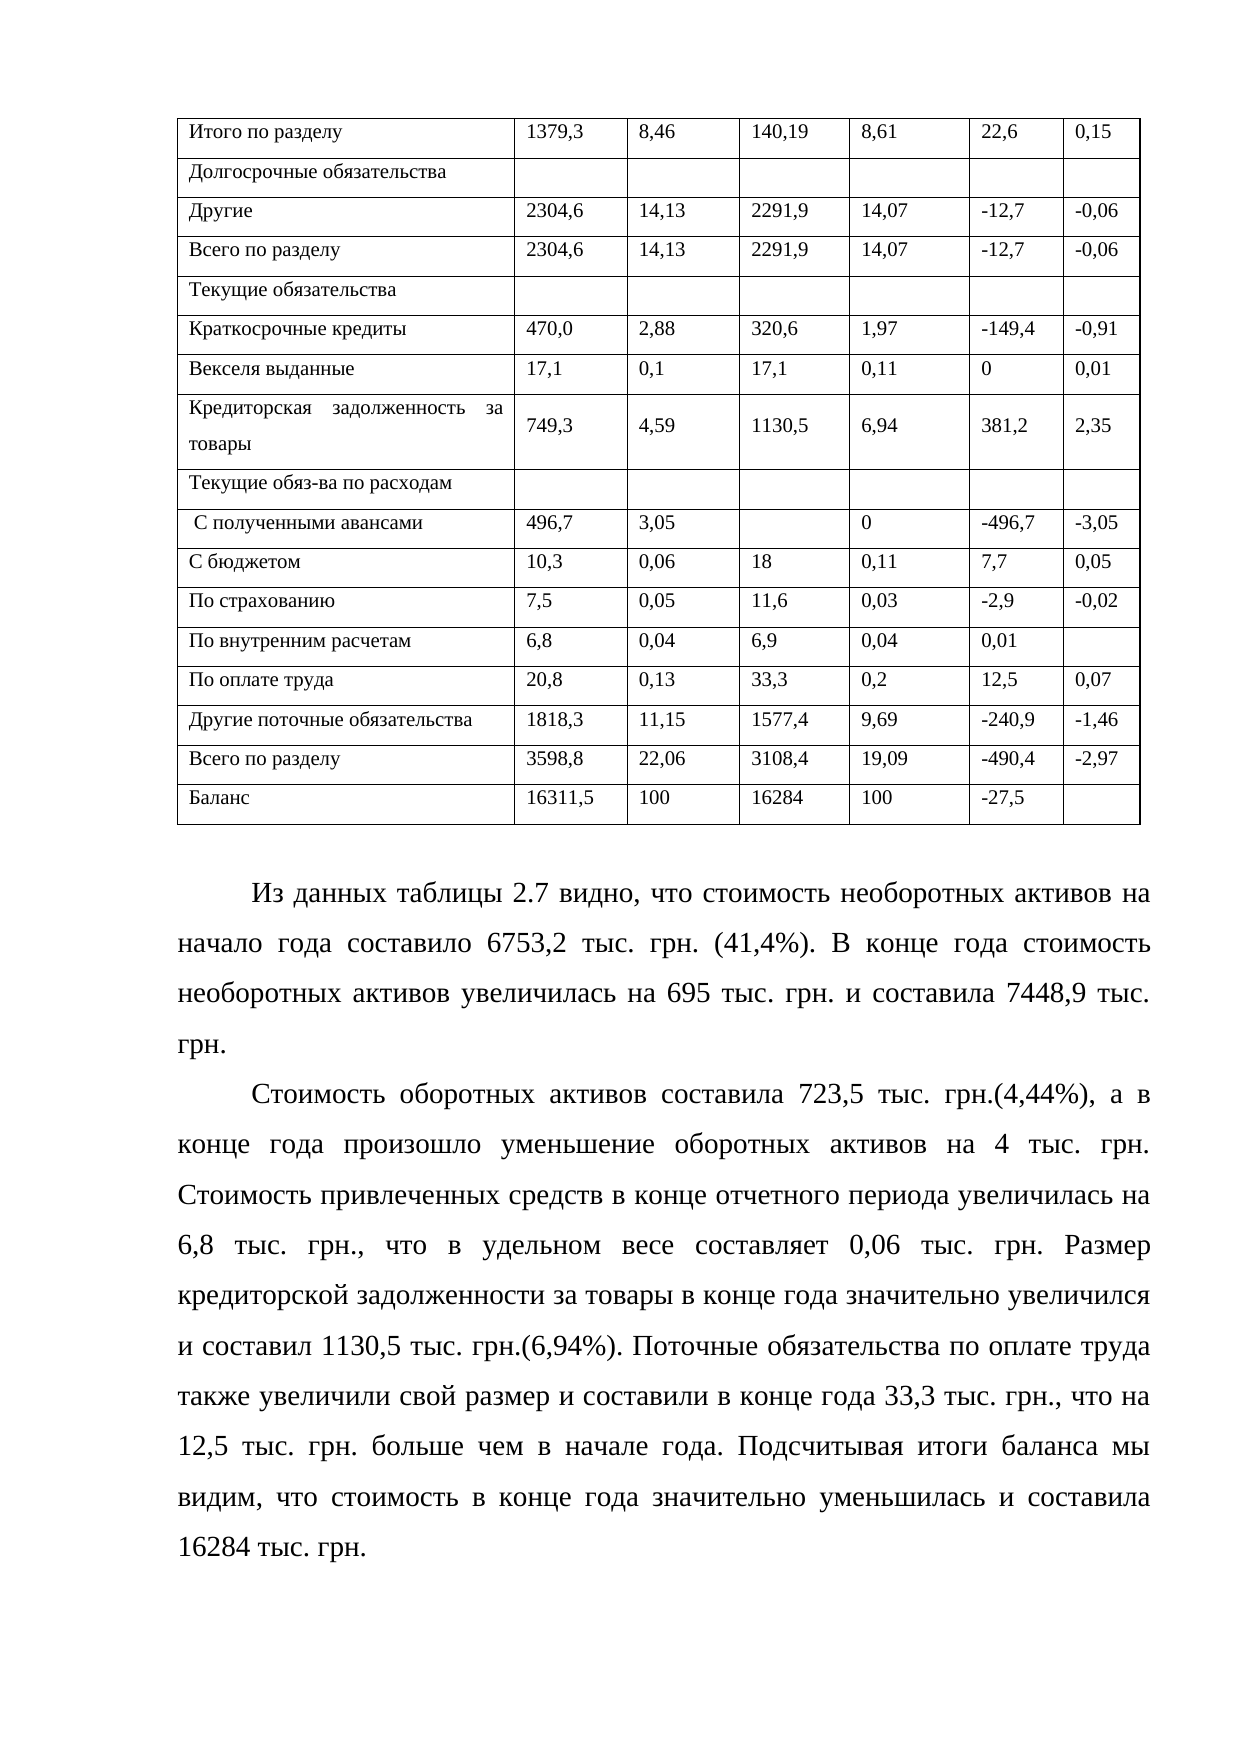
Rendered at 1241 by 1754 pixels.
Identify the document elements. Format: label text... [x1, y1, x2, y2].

table_cell 22,6 [970, 119, 1063, 157]
table_cell -0,06 [1064, 237, 1139, 276]
table_cell -0,06 [1064, 198, 1139, 236]
table_cell 0,13 [628, 667, 739, 705]
table_cell Долгосрочные обязательства [178, 159, 514, 197]
table_cell По оплате труда [178, 667, 514, 705]
table_cell 0,11 [850, 549, 969, 587]
table_cell По внутренним расчетам [178, 628, 514, 666]
table_cell 6,9 [740, 628, 849, 666]
table_cell 2291,9 [740, 237, 849, 276]
table_cell 16284 [740, 785, 849, 823]
table_cell 0,01 [1064, 355, 1139, 394]
table_cell 0,05 [628, 588, 739, 627]
table_cell Текущие обязательства [178, 277, 514, 315]
table_cell 381,2 [970, 395, 1063, 469]
table_cell 33,3 [740, 667, 849, 705]
table_cell -240,9 [970, 706, 1063, 745]
table_cell [1064, 159, 1139, 197]
table_cell -12,7 [970, 237, 1063, 276]
table_cell 6,8 [515, 628, 627, 666]
table_cell С полученными авансами [178, 510, 514, 548]
table_cell 0 [850, 510, 969, 548]
table_cell [740, 159, 849, 197]
table_cell Итого по разделу [178, 119, 514, 157]
table_cell 2,35 [1064, 395, 1139, 469]
table_cell 0,03 [850, 588, 969, 627]
table_cell 14,07 [850, 237, 969, 276]
table_cell 2304,6 [515, 237, 627, 276]
table_cell 0 [970, 355, 1063, 394]
table_cell -0,02 [1064, 588, 1139, 627]
table_cell 1818,3 [515, 706, 627, 745]
table_cell [850, 159, 969, 197]
table_cell -3,05 [1064, 510, 1139, 548]
table_cell 0,01 [970, 628, 1063, 666]
table_cell Всего по разделу [178, 746, 514, 784]
table_cell 9,69 [850, 706, 969, 745]
text Из данных таблицы 2.7 видно, что стоимость необоротных активов на начало года составило 6753,2 тыс. грн. (41,4%). В конце года стоимость необоротных активов увеличилась на 695 тыс. грн. и составила 7448,9 тыс. грн. [177, 875, 1152, 1059]
table_cell По страхованию [178, 588, 514, 627]
table_cell [628, 277, 739, 315]
table_cell 8,61 [850, 119, 969, 157]
table_cell 12,5 [970, 667, 1063, 705]
table_cell 11,6 [740, 588, 849, 627]
table_cell 1379,3 [515, 119, 627, 157]
table_cell 19,09 [850, 746, 969, 784]
table_cell 0,11 [850, 355, 969, 394]
table_cell [1064, 785, 1139, 823]
table_cell 11,15 [628, 706, 739, 745]
table_cell 1,97 [850, 316, 969, 354]
table_cell 1577,4 [740, 706, 849, 745]
table_cell Векселя выданные [178, 355, 514, 394]
table_cell [628, 159, 739, 197]
table_cell 3108,4 [740, 746, 849, 784]
table_cell 14,07 [850, 198, 969, 236]
table_cell Всего по разделу [178, 237, 514, 276]
table_cell 140,19 [740, 119, 849, 157]
table_cell [740, 277, 849, 315]
table_cell 22,06 [628, 746, 739, 784]
table_cell 0,04 [628, 628, 739, 666]
table_cell С бюджетом [178, 549, 514, 587]
table_cell 1130,5 [740, 395, 849, 469]
table_cell 749,3 [515, 395, 627, 469]
table_cell [515, 159, 627, 197]
table_cell 7,7 [970, 549, 1063, 587]
table_cell 6,94 [850, 395, 969, 469]
table_cell 3598,8 [515, 746, 627, 784]
table_cell 320,6 [740, 316, 849, 354]
table_cell 10,3 [515, 549, 627, 587]
table_cell -1,46 [1064, 706, 1139, 745]
table_cell 4,59 [628, 395, 739, 469]
table_cell Текущие обяз-ва по расходам [178, 470, 514, 508]
table_cell Другие поточные обязательства [178, 706, 514, 745]
table_cell [1064, 470, 1139, 508]
table_cell -149,4 [970, 316, 1063, 354]
table_cell [850, 470, 969, 508]
table_cell 18 [740, 549, 849, 587]
table_cell 0,07 [1064, 667, 1139, 705]
table_cell 0,1 [628, 355, 739, 394]
table_cell 0,05 [1064, 549, 1139, 587]
table_cell 3,05 [628, 510, 739, 548]
table_cell -490,4 [970, 746, 1063, 784]
table_cell -496,7 [970, 510, 1063, 548]
table_cell 496,7 [515, 510, 627, 548]
table_cell -0,91 [1064, 316, 1139, 354]
table_cell [740, 470, 849, 508]
table_cell 0,15 [1064, 119, 1139, 157]
table_cell 17,1 [740, 355, 849, 394]
table_cell [515, 470, 627, 508]
table_cell [970, 277, 1063, 315]
table_cell 100 [850, 785, 969, 823]
table_cell -12,7 [970, 198, 1063, 236]
table_cell 0,06 [628, 549, 739, 587]
table_cell Баланс [178, 785, 514, 823]
table_cell 2,88 [628, 316, 739, 354]
table_cell 7,5 [515, 588, 627, 627]
table_cell 2291,9 [740, 198, 849, 236]
table_cell 100 [628, 785, 739, 823]
table_cell Другие [178, 198, 514, 236]
table_cell Краткосрочные кредиты [178, 316, 514, 354]
table_cell 17,1 [515, 355, 627, 394]
table_cell 16311,5 [515, 785, 627, 823]
table_cell [1064, 628, 1139, 666]
table_cell [628, 470, 739, 508]
table_cell -2,97 [1064, 746, 1139, 784]
table_cell 470,0 [515, 316, 627, 354]
table_cell [1064, 277, 1139, 315]
table_cell [970, 470, 1063, 508]
table_cell [740, 510, 849, 548]
table_cell 14,13 [628, 237, 739, 276]
text Стоимость оборотных активов составила 723,5 тыс. грн.(4,44%), а в конце года произошло уменьшение оборотных активов на 4 тыс. грн. Стоимость привлеченных средств в конце отчетного периода увеличилась на 6,8 тыс. грн., что в удельном весе составляет 0,06 тыс. грн. Размер кредиторской задолженности за товары в конце года значительно увеличился и составил 1130,5 тыс. грн.(6,94%). Поточные обязательства по оплате труда также увеличили свой размер и составили в конце года 33,3 тыс. грн., что на 12,5 тыс. грн. больше чем в начале года. Подсчитывая итоги баланса мы видим, что стоимость в конце года значительно уменьшилась и составила 16284 тыс. грн. [177, 1076, 1152, 1562]
table_cell -2,9 [970, 588, 1063, 627]
table_cell -27,5 [970, 785, 1063, 823]
table_cell 14,13 [628, 198, 739, 236]
table_cell 0,04 [850, 628, 969, 666]
table_cell 8,46 [628, 119, 739, 157]
table_cell [515, 277, 627, 315]
table_cell 20,8 [515, 667, 627, 705]
table_cell 2304,6 [515, 198, 627, 236]
table_cell [850, 277, 969, 315]
table_cell 0,2 [850, 667, 969, 705]
table_cell [970, 159, 1063, 197]
table_cell Кредиторская задолженность за товары [178, 395, 514, 469]
